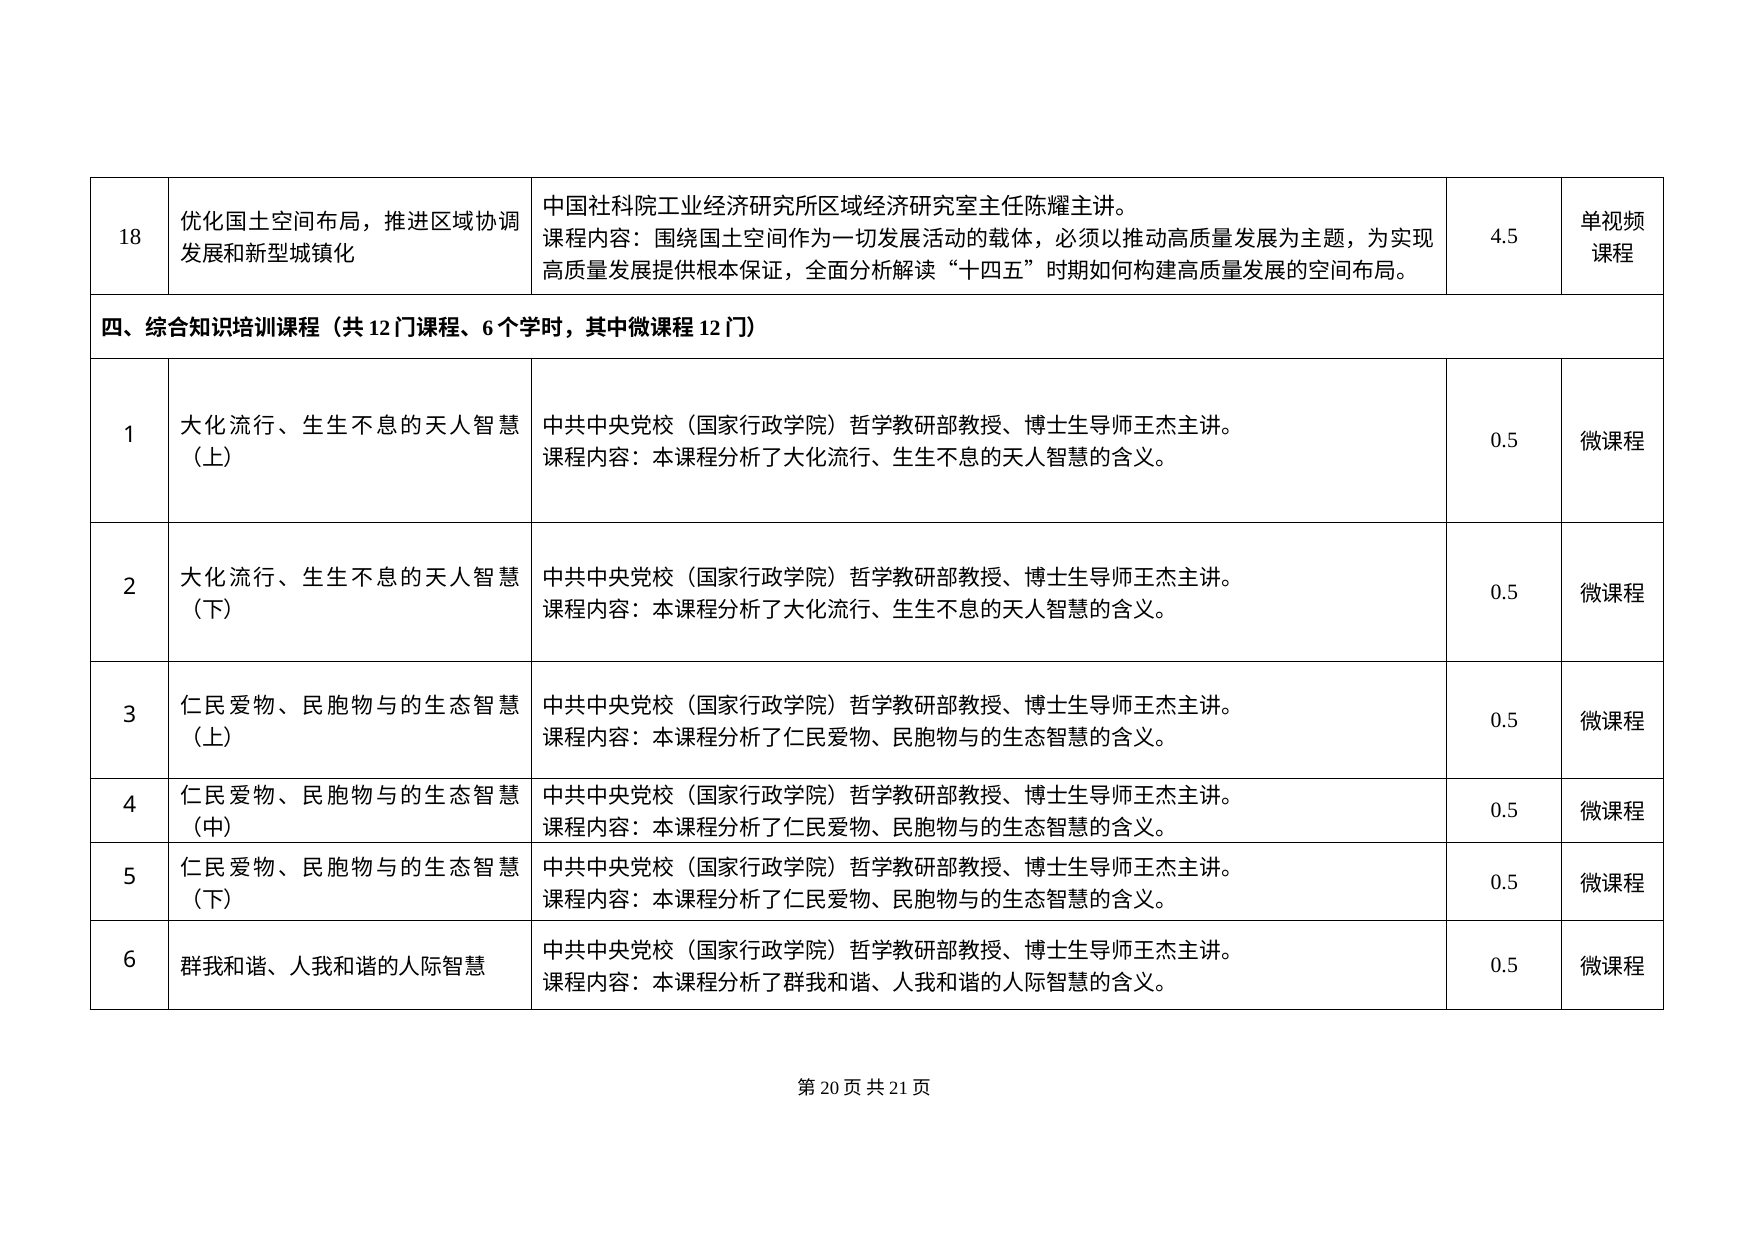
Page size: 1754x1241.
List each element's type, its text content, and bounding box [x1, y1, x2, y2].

table_cell 单视频课程 [1562, 178, 1663, 294]
table_cell 仁民爱物、民胞物与的生态智慧（上） [169, 662, 531, 777]
table_cell 18 [91, 178, 168, 294]
table_cell 0.5 [1447, 921, 1561, 1009]
table_cell 仁民爱物、民胞物与的生态智慧（下） [169, 843, 531, 920]
table_cell 大化流行、生生不息的天人智慧（上） [169, 359, 531, 522]
table_cell 微课程 [1562, 779, 1663, 842]
table_cell 0.5 [1447, 359, 1561, 522]
table_cell 0.5 [1447, 662, 1561, 777]
table_cell 仁民爱物、民胞物与的生态智慧（中） [169, 779, 531, 842]
table_cell 微课程 [1562, 843, 1663, 920]
table_cell 微课程 [1562, 662, 1663, 777]
table_cell 中共中央党校（国家行政学院）哲学教研部教授、博士生导师王杰主讲。 课程内容：本课程分析了仁民爱物、民胞物与的生态智慧的含义。 [532, 843, 1446, 920]
table_cell 大化流行、生生不息的天人智慧（下） [169, 523, 531, 661]
table_cell 0.5 [1447, 779, 1561, 842]
table_cell 0.5 [1447, 523, 1561, 661]
table_cell 微课程 [1562, 921, 1663, 1009]
table_cell 中共中央党校（国家行政学院）哲学教研部教授、博士生导师王杰主讲。 课程内容：本课程分析了仁民爱物、民胞物与的生态智慧的含义。 [532, 662, 1446, 777]
table_cell 4 [91, 779, 168, 842]
table_cell 6 [91, 921, 168, 1009]
table_cell 优化国土空间布局，推进区域协调发展和新型城镇化 [169, 178, 531, 294]
table_cell 中共中央党校（国家行政学院）哲学教研部教授、博士生导师王杰主讲。 课程内容：本课程分析了仁民爱物、民胞物与的生态智慧的含义。 [532, 779, 1446, 842]
table_cell 微课程 [1562, 359, 1663, 522]
table_cell 微课程 [1562, 523, 1663, 661]
table_cell 群我和谐、人我和谐的人际智慧 [169, 921, 531, 1009]
table_cell 中共中央党校（国家行政学院）哲学教研部教授、博士生导师王杰主讲。 课程内容：本课程分析了大化流行、生生不息的天人智慧的含义。 [532, 359, 1446, 522]
table_cell 四、综合知识培训课程（共12门课程、6个学时，其中微课程12门） [91, 295, 1663, 358]
table_cell 4.5 [1447, 178, 1561, 294]
table_cell 中共中央党校（国家行政学院）哲学教研部教授、博士生导师王杰主讲。 课程内容：本课程分析了群我和谐、人我和谐的人际智慧的含义。 [532, 921, 1446, 1009]
table_cell 5 [91, 843, 168, 920]
table_cell 1 [91, 359, 168, 522]
table_cell 2 [91, 523, 168, 661]
table_cell 中共中央党校（国家行政学院）哲学教研部教授、博士生导师王杰主讲。 课程内容：本课程分析了大化流行、生生不息的天人智慧的含义。 [532, 523, 1446, 661]
table_cell 0.5 [1447, 843, 1561, 920]
table_cell 中国社科院工业经济研究所区域经济研究室主任陈耀主讲。 课程内容：围绕国土空间作为一切发展活动的载体，必须以推动高质量发展为主题，为实现高质量发展提供根本保证，全面分析解读“十四五”时期如何构建高质量发展的空间布局。 [532, 178, 1446, 294]
table_cell 3 [91, 662, 168, 777]
